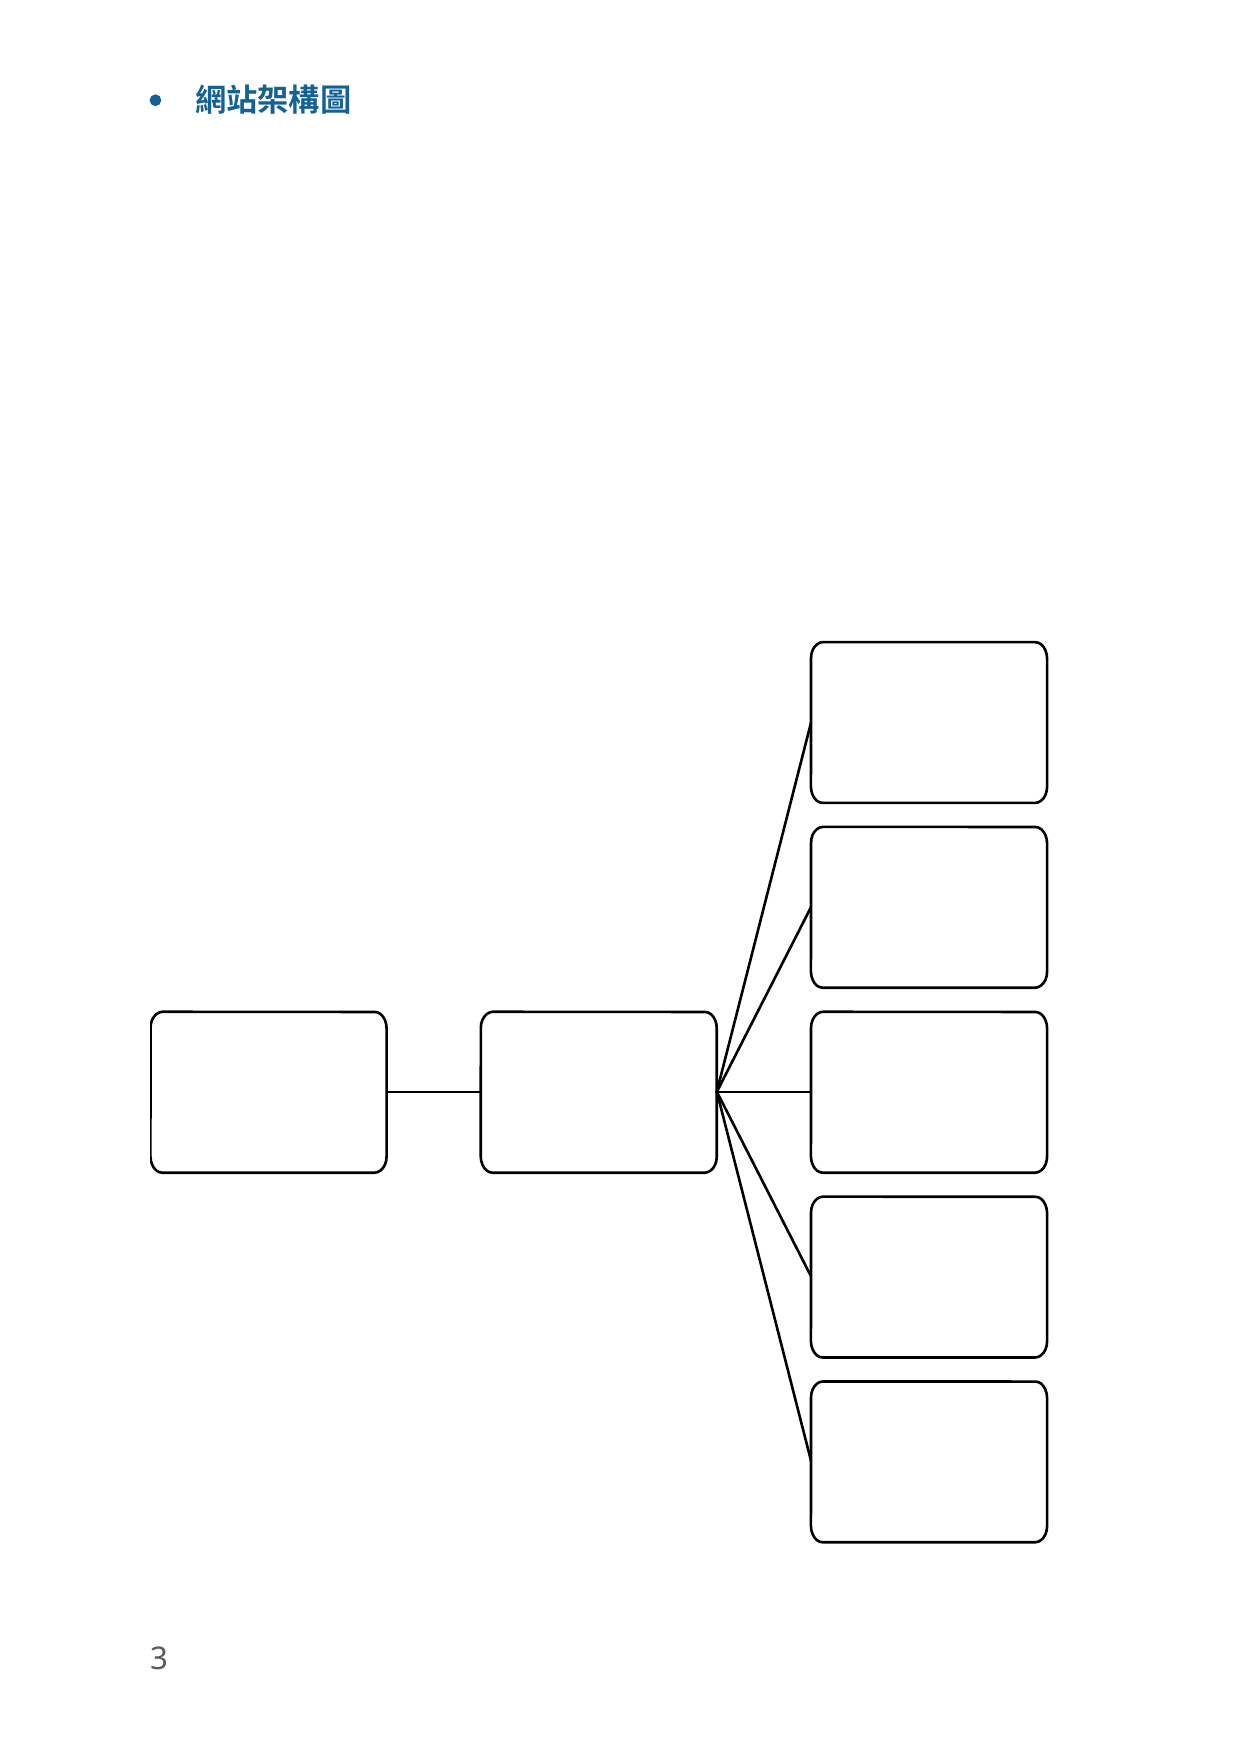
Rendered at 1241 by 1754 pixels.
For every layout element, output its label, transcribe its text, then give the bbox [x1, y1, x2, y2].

list 網站架構圖 [150, 75, 1090, 120]
